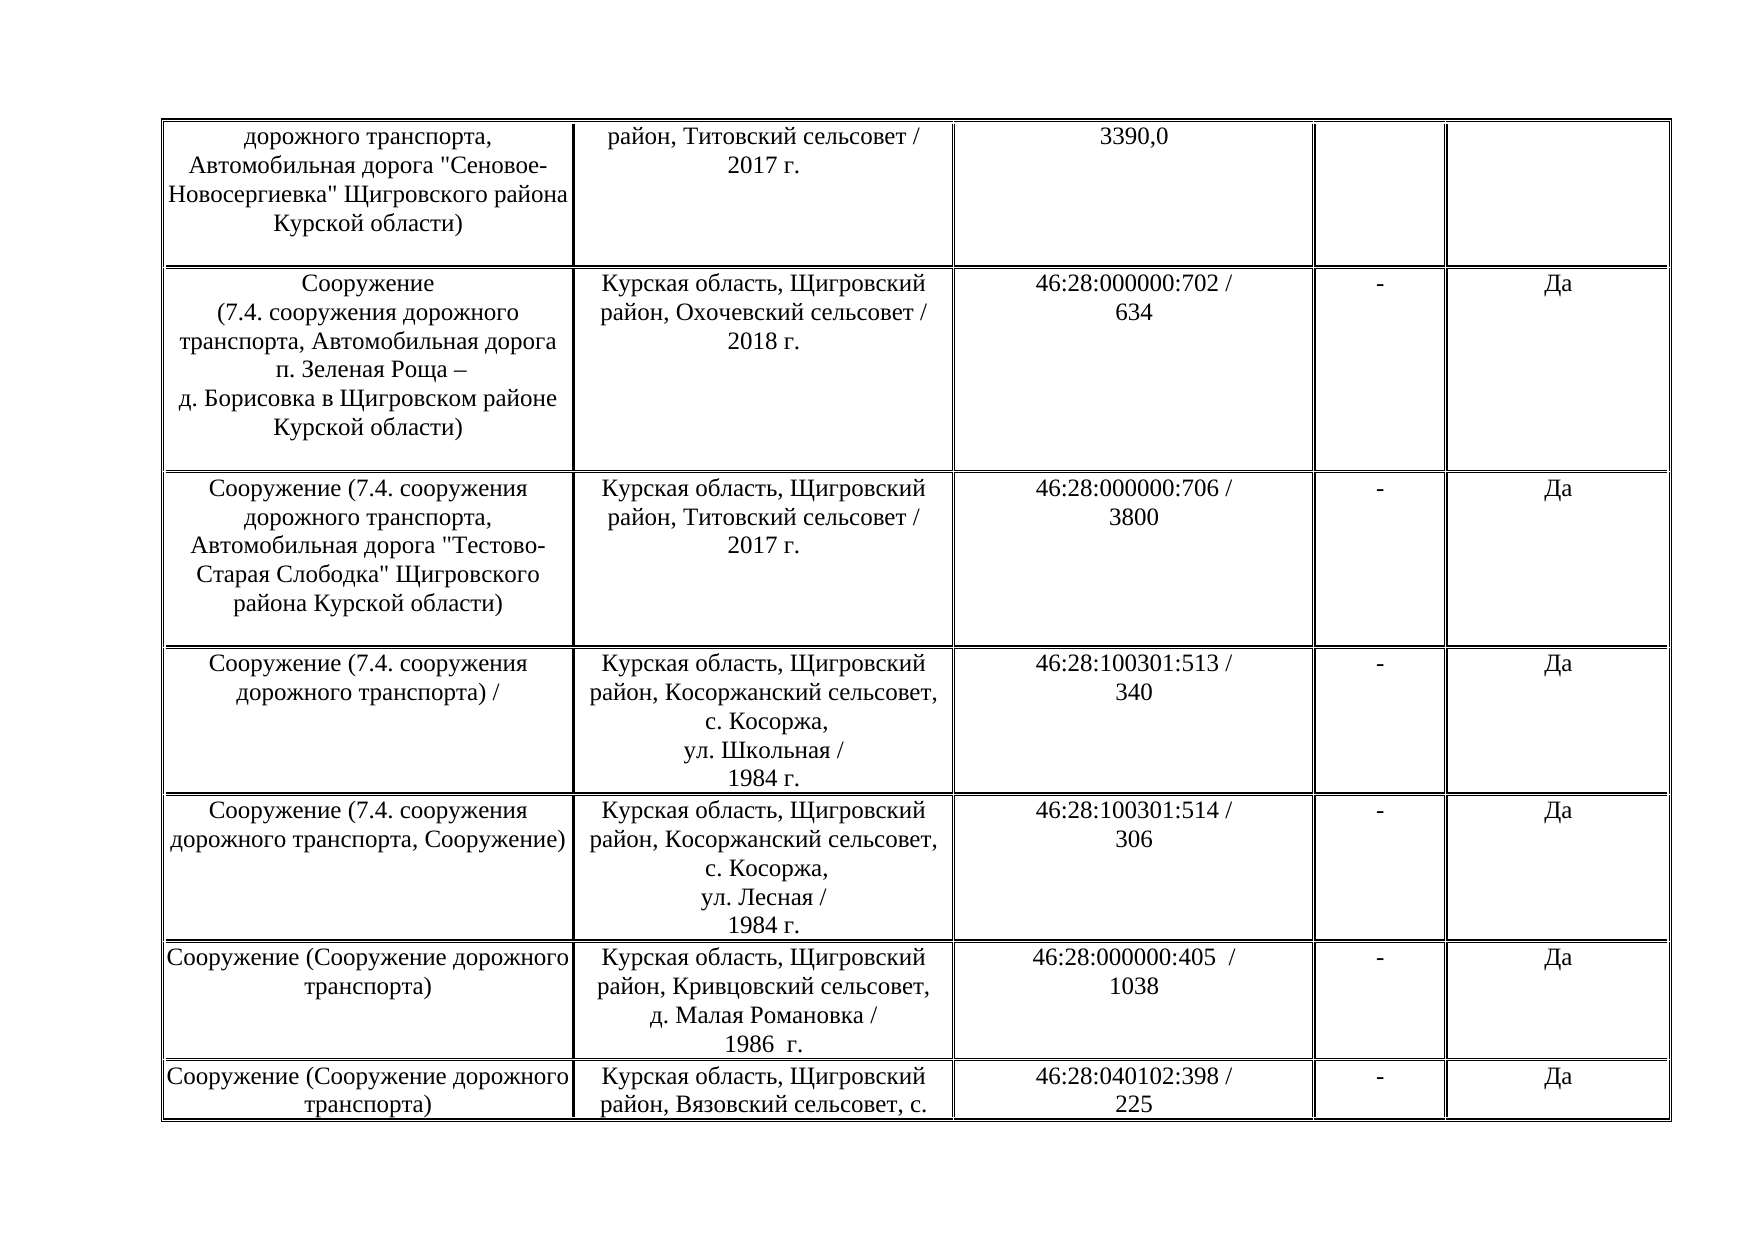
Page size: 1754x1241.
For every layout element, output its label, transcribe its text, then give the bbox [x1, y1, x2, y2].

table_cell Да [1448, 265, 1669, 469]
table_cell Сооружение (7.4. сооружения дорожного транспорта, Автомобильная дорога п. Зеленая Роща – д. Борисовка в Щигровском районе Курской области) [164, 265, 572, 469]
table_cell Сооружение (7.4. сооружения дорожного транспорта, Автомобильная дорога "Тестово-Старая Слободка" Щигровского района Курской области) [164, 470, 572, 645]
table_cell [164, 939, 572, 1057]
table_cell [573, 1061, 954, 1118]
table_cell Сооружение (7.4. сооружения дорожного транспорта) / [164, 645, 572, 792]
table_cell 46:28:100301:513 / 340 [955, 649, 1312, 792]
table_cell Курская область, Щигровский район, Титовский сельсовет / 2017 г. [575, 473, 952, 645]
table_cell - [1314, 1058, 1446, 1118]
table_cell Да [1446, 122, 1669, 265]
table_cell Да [1446, 1058, 1669, 1118]
table_cell Сооружение (7.4. сооружения дорожного транспорта, Сооружение) [164, 792, 572, 939]
table_cell 46:28:000000:405 / 1038 [955, 943, 1312, 1057]
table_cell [164, 122, 573, 265]
table_cell Да [1448, 939, 1669, 1057]
table_cell - [1316, 649, 1444, 792]
table_cell Да [1448, 645, 1669, 792]
table_cell Курская область, Щигровский район, Косоржанский сельсовет, с. Косоржа, ул. Школьная / 1984 г. [575, 649, 952, 792]
table_cell - [1316, 473, 1444, 645]
table_cell - [1316, 796, 1444, 939]
table_cell 46:28:000000:702 / 634 [955, 269, 1312, 469]
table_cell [954, 1058, 1314, 1118]
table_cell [573, 122, 954, 265]
table_cell Да [1448, 470, 1669, 645]
table_cell Да [1448, 792, 1669, 939]
table_cell Курская область, Щигровский район, Охочевский сельсовет / 2018 г. [575, 269, 952, 469]
table_cell - [1316, 943, 1444, 1057]
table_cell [164, 1058, 573, 1118]
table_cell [954, 120, 1314, 265]
table_cell Курская область, Щигровский район, Косоржанский сельсовет, с. Косоржа, ул. Лесная / 1984 г. [575, 796, 952, 939]
table_cell 46:28:100301:514 / 306 [955, 796, 1312, 939]
table_cell - [1314, 120, 1446, 265]
table_cell Курская область, Щигровский район, Кривцовский сельсовет, д. Малая Романовка / 1986 г. [575, 943, 952, 1057]
table_cell - [1316, 269, 1444, 469]
table_cell 46:28:000000:706 / 3800 [955, 473, 1312, 645]
